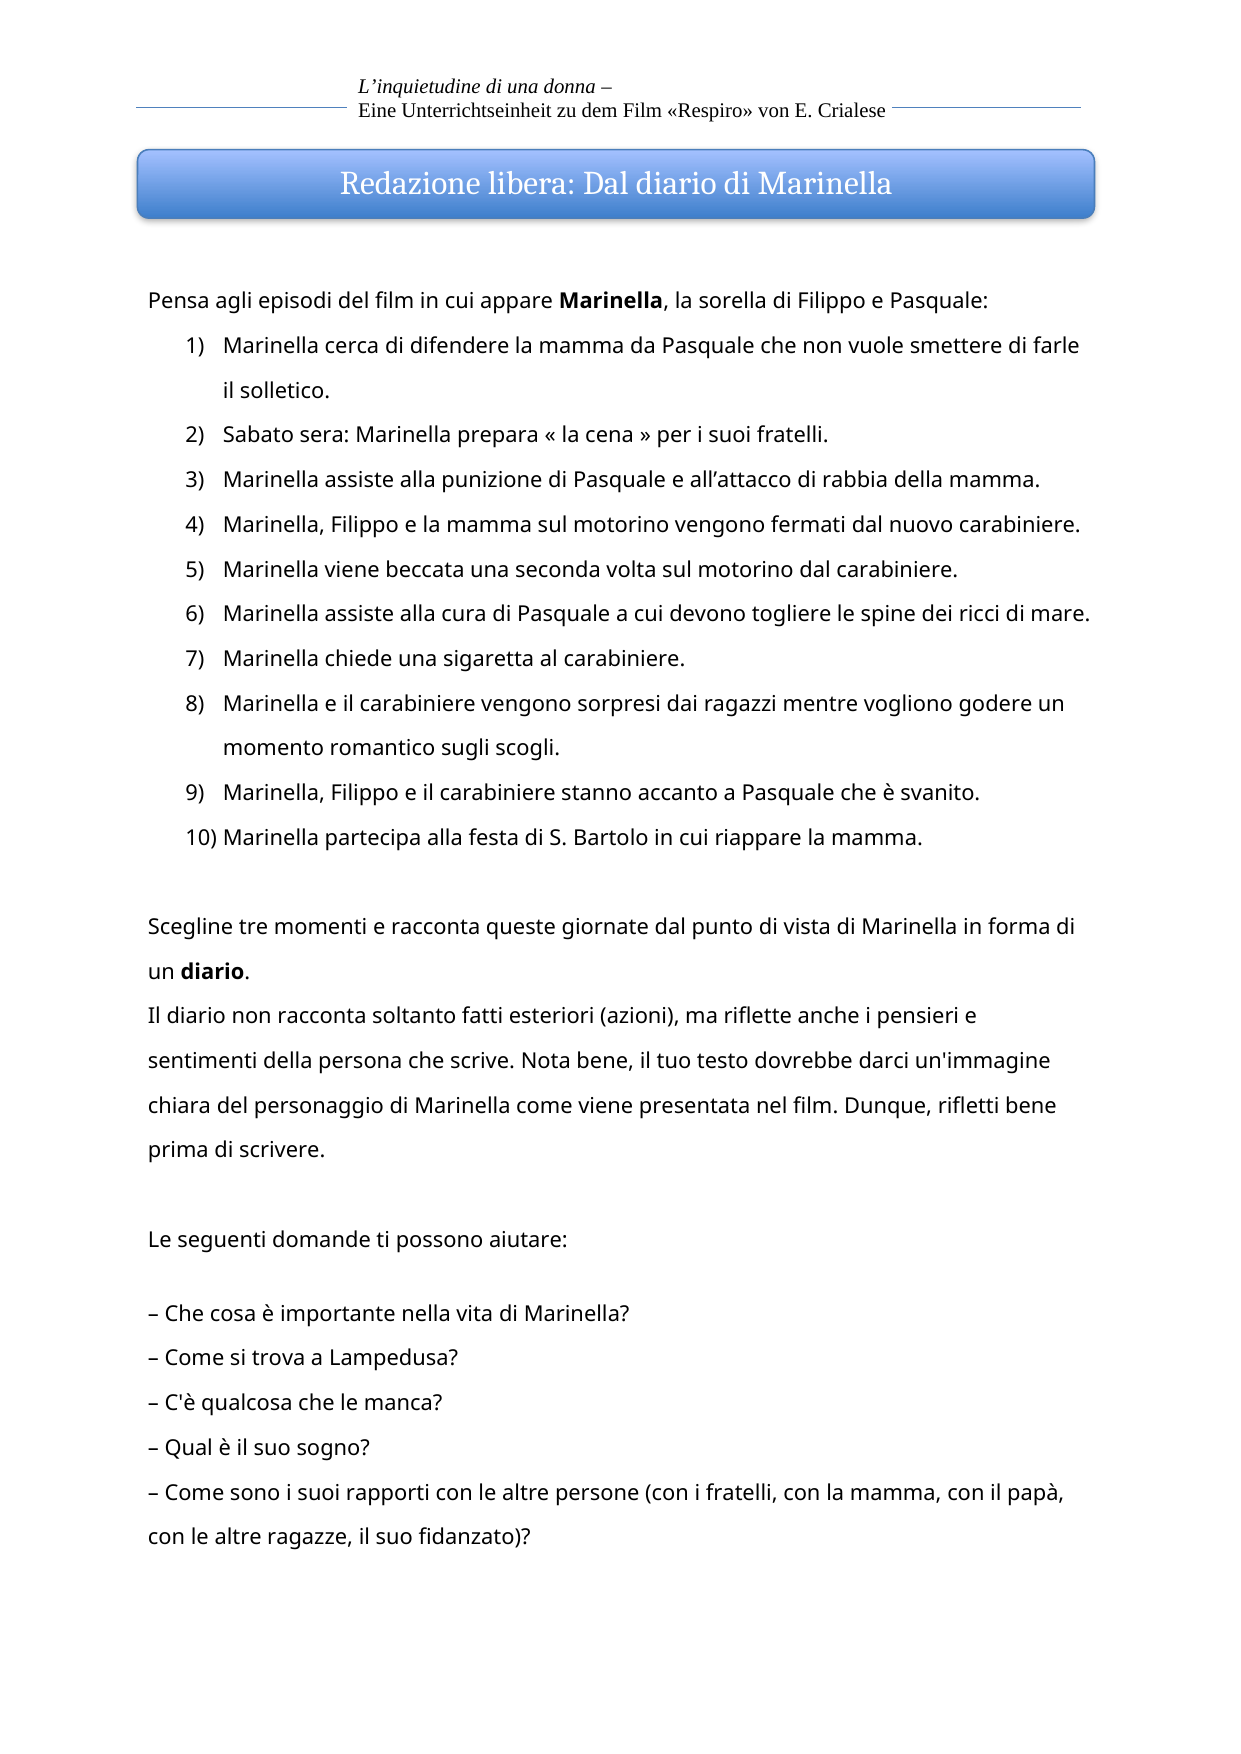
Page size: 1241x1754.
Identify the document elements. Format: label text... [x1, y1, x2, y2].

list Marinella, Filippo e il carabiniere stanno accanto a Pasquale che è svanito. [185, 777, 1093, 807]
text Le seguenti domande ti possono aiutare: [148, 1224, 1093, 1254]
text Il diario non racconta soltanto fatti esteriori (azioni), ma riflette anche i pensieri e sentimenti della persona che scrive. Nota bene, il tuo testo dovrebbe darci un'immagine chiara del personaggio di Marinella come viene presentata nel film. Dunque, rifletti bene prima di scrivere. [148, 1000, 1093, 1164]
text Scegline tre momenti e racconta queste giornate dal punto di vista di Marinella in forma di un diario. [148, 911, 1093, 986]
text Pensa agli episodi del film in cui appare Marinella, la sorella di Filippo e Pasquale: [148, 285, 1093, 315]
list Marinella cerca di difendere la mamma da Pasquale che non vuole smettere di farle il solletico. [185, 330, 1093, 404]
list Marinella e il carabiniere vengono sorpresi dai ragazzi mentre vogliono godere un momento romantico sugli scogli. [185, 688, 1093, 762]
list Sabato sera: Marinella prepara « la cena » per i suoi fratelli. [185, 419, 1093, 449]
list Marinella partecipa alla festa di S. Bartolo in cui riappare la mamma. [185, 822, 1093, 851]
text – Che cosa è importante nella vita di Marinella? [148, 1298, 1093, 1327]
text – Come si trova a Lampedusa? [148, 1342, 1093, 1372]
list Marinella chiede una sigaretta al carabiniere. [185, 643, 1093, 673]
text – Qual è il suo sogno? [148, 1432, 1093, 1462]
list Marinella assiste alla cura di Pasquale a cui devono togliere le spine dei ricci di mare. [185, 598, 1093, 628]
text – Come sono i suoi rapporti con le altre persone (con i fratelli, con la mamma, con il papà, con le altre ragazze, il suo fidanzato)? [148, 1476, 1093, 1551]
list Marinella, Filippo e la mamma sul motorino vengono fermati dal nuovo carabiniere. [185, 509, 1093, 539]
text – C'è qualcosa che le manca? [148, 1387, 1093, 1417]
list Marinella assiste alla punizione di Pasquale e all’attacco di rabbia della mamma. [185, 464, 1093, 494]
list Marinella viene beccata una seconda volta sul motorino dal carabiniere. [185, 553, 1093, 583]
